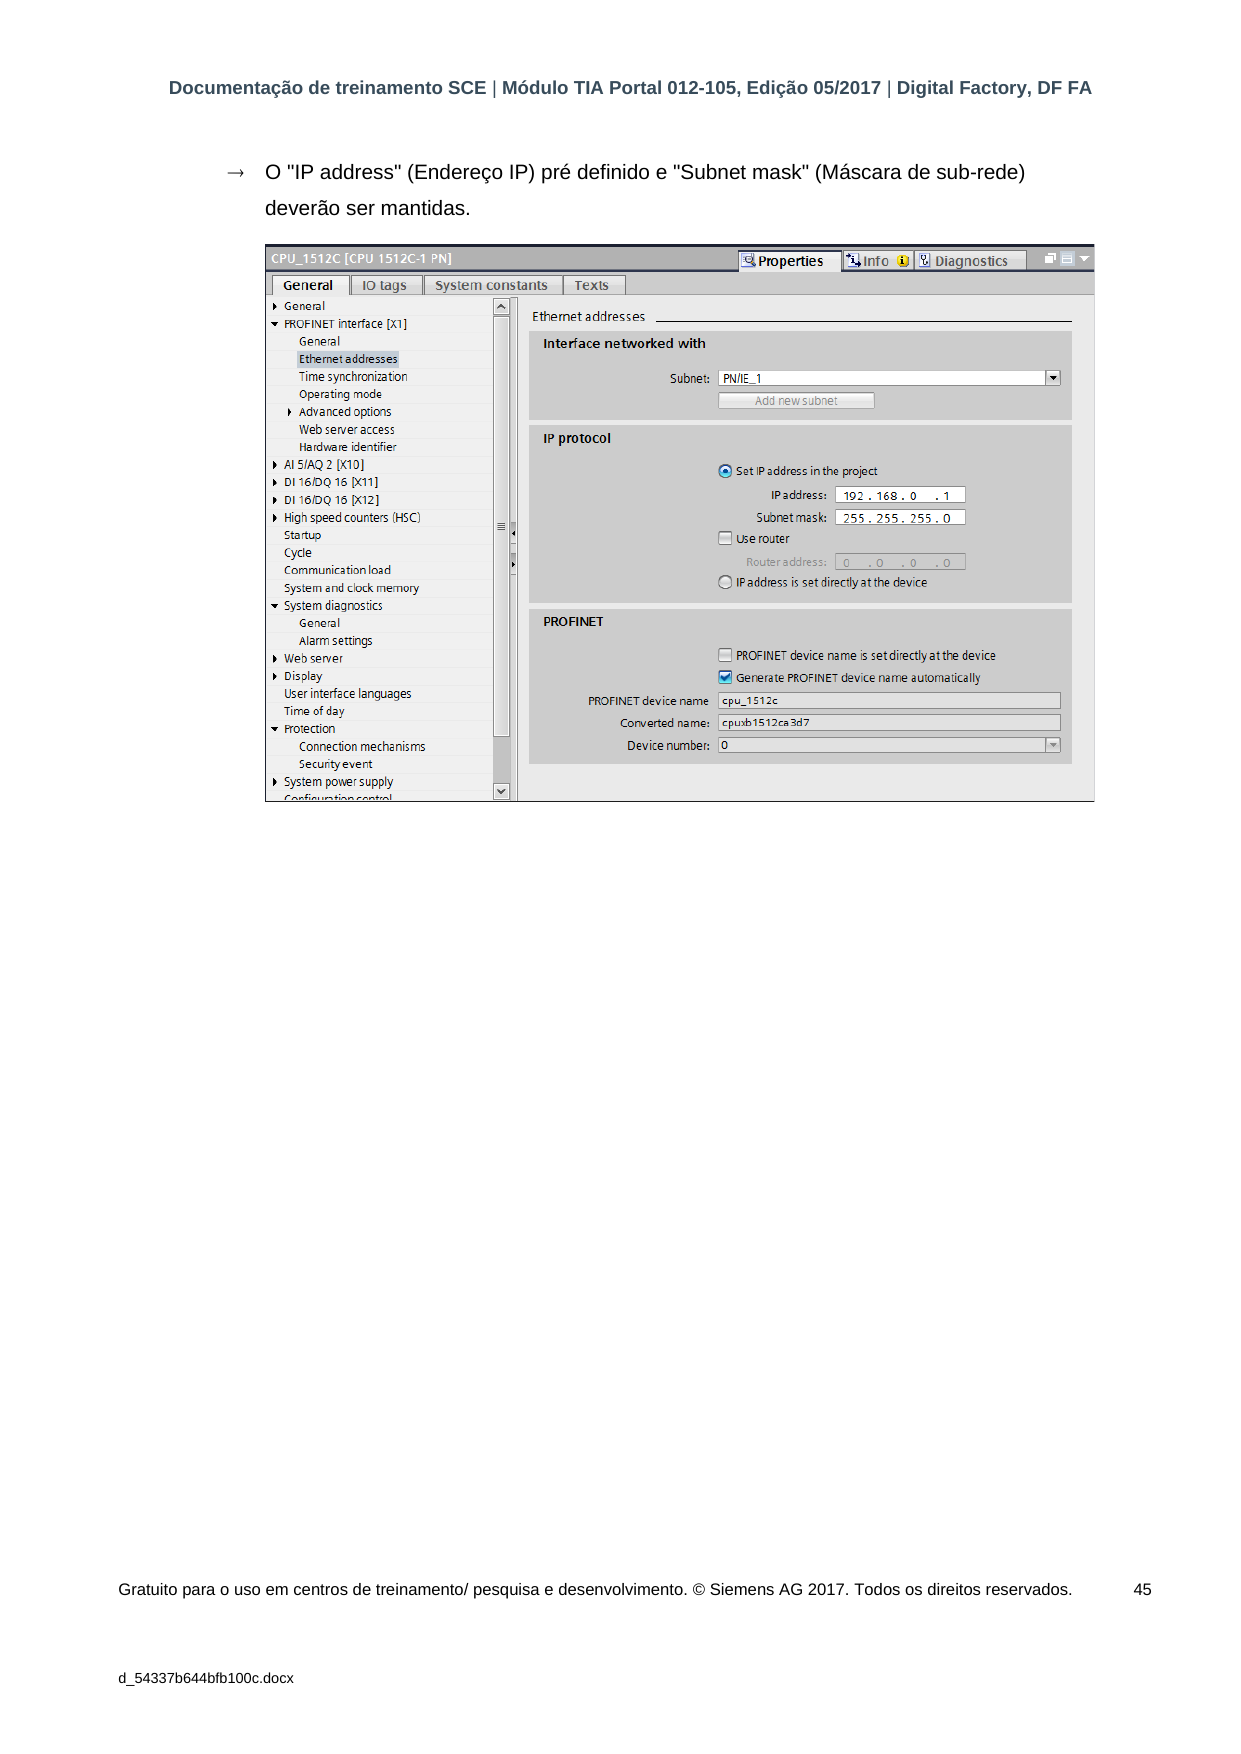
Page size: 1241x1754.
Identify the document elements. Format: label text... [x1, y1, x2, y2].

picture [265, 244, 1095, 802]
text O "IP address" (Endereço IP) pré definido e "Subnet mask" (Máscara de sub-rede) deverão ser mantidas. [227, 160, 1092, 220]
